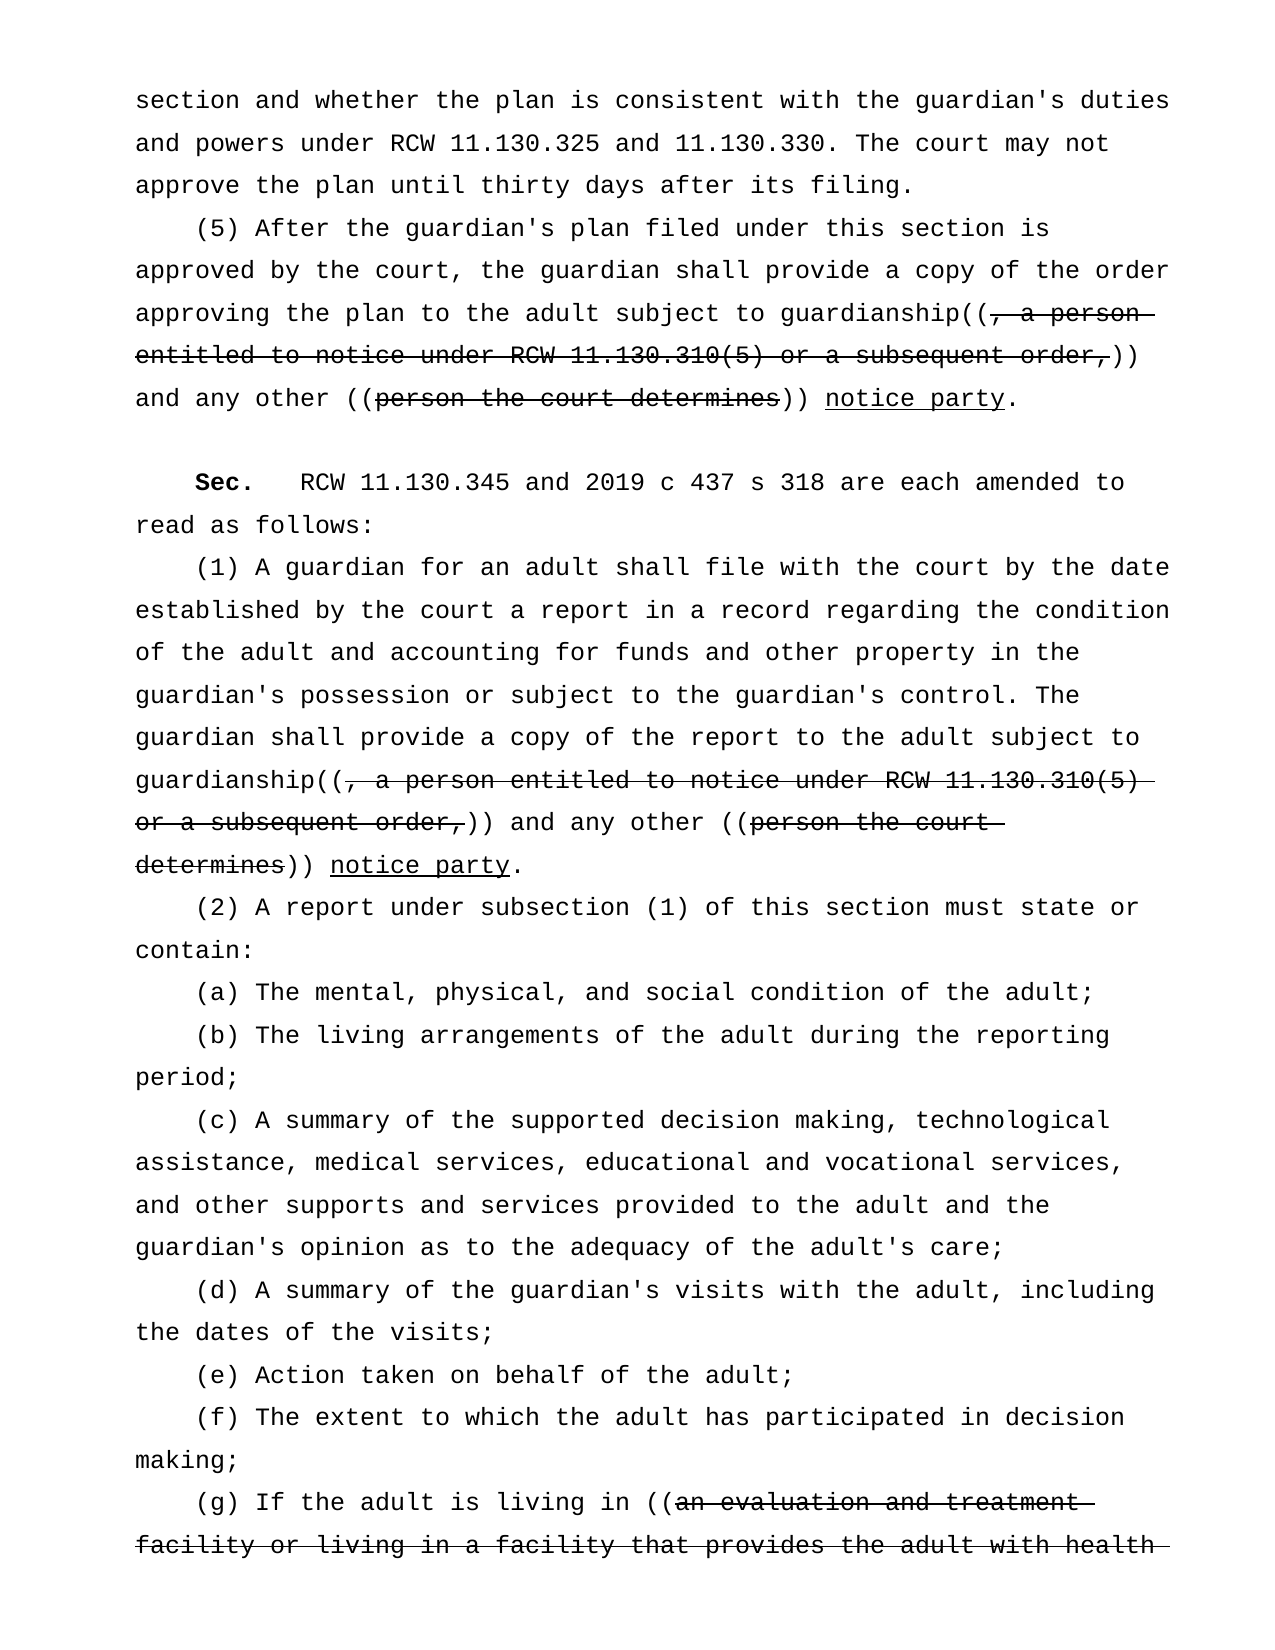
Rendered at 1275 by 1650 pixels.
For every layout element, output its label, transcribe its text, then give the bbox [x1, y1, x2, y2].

text (c) A summary of the supported decision making, technological assistance, medical services, educational and vocational services, and other supports and services provided to the adult and the guardian's opinion as to the adequacy of the adult's care; [135, 1094, 1170, 1264]
text (5) After the guardian's plan filed under this section is approved by the court, the guardian shall provide a copy of the order approving the plan to the adult subject to guardianship((, a person entitled to notice under RCW 11.130.310(5) or a subsequent order,)) and any other ((person the court determines)) notice party. [135, 202, 1170, 415]
text (2) A report under subsection (1) of this section must state or contain: [135, 882, 1170, 967]
text Sec. RCW 11.130.345 and 2019 c 437 s 318 are each amended to read as follows: [135, 457, 1170, 542]
text (a) The mental, physical, and social condition of the adult; [135, 967, 1170, 1009]
text (e) Action taken on behalf of the adult; [135, 1349, 1170, 1392]
text (f) The extent to which the adult has participated in decision making; [135, 1392, 1170, 1477]
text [135, 1477, 1170, 1546]
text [135, 1547, 1170, 1562]
text (d) A summary of the guardian's visits with the adult, including the dates of the visits; [135, 1264, 1170, 1349]
text (b) The living arrangements of the adult during the reporting period; [135, 1009, 1170, 1094]
text (1) A guardian for an adult shall file with the court by the date established by the court a report in a record regarding the condition of the adult and accounting for funds and other property in the guardian's possession or subject to the guardian's control. The guardian shall provide a copy of the report to the adult subject to guardianship((, a person entitled to notice under RCW 11.130.310(5) or a subsequent order,)) and any other ((person the court determines)) notice party. [135, 542, 1170, 882]
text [135, 75, 1170, 202]
